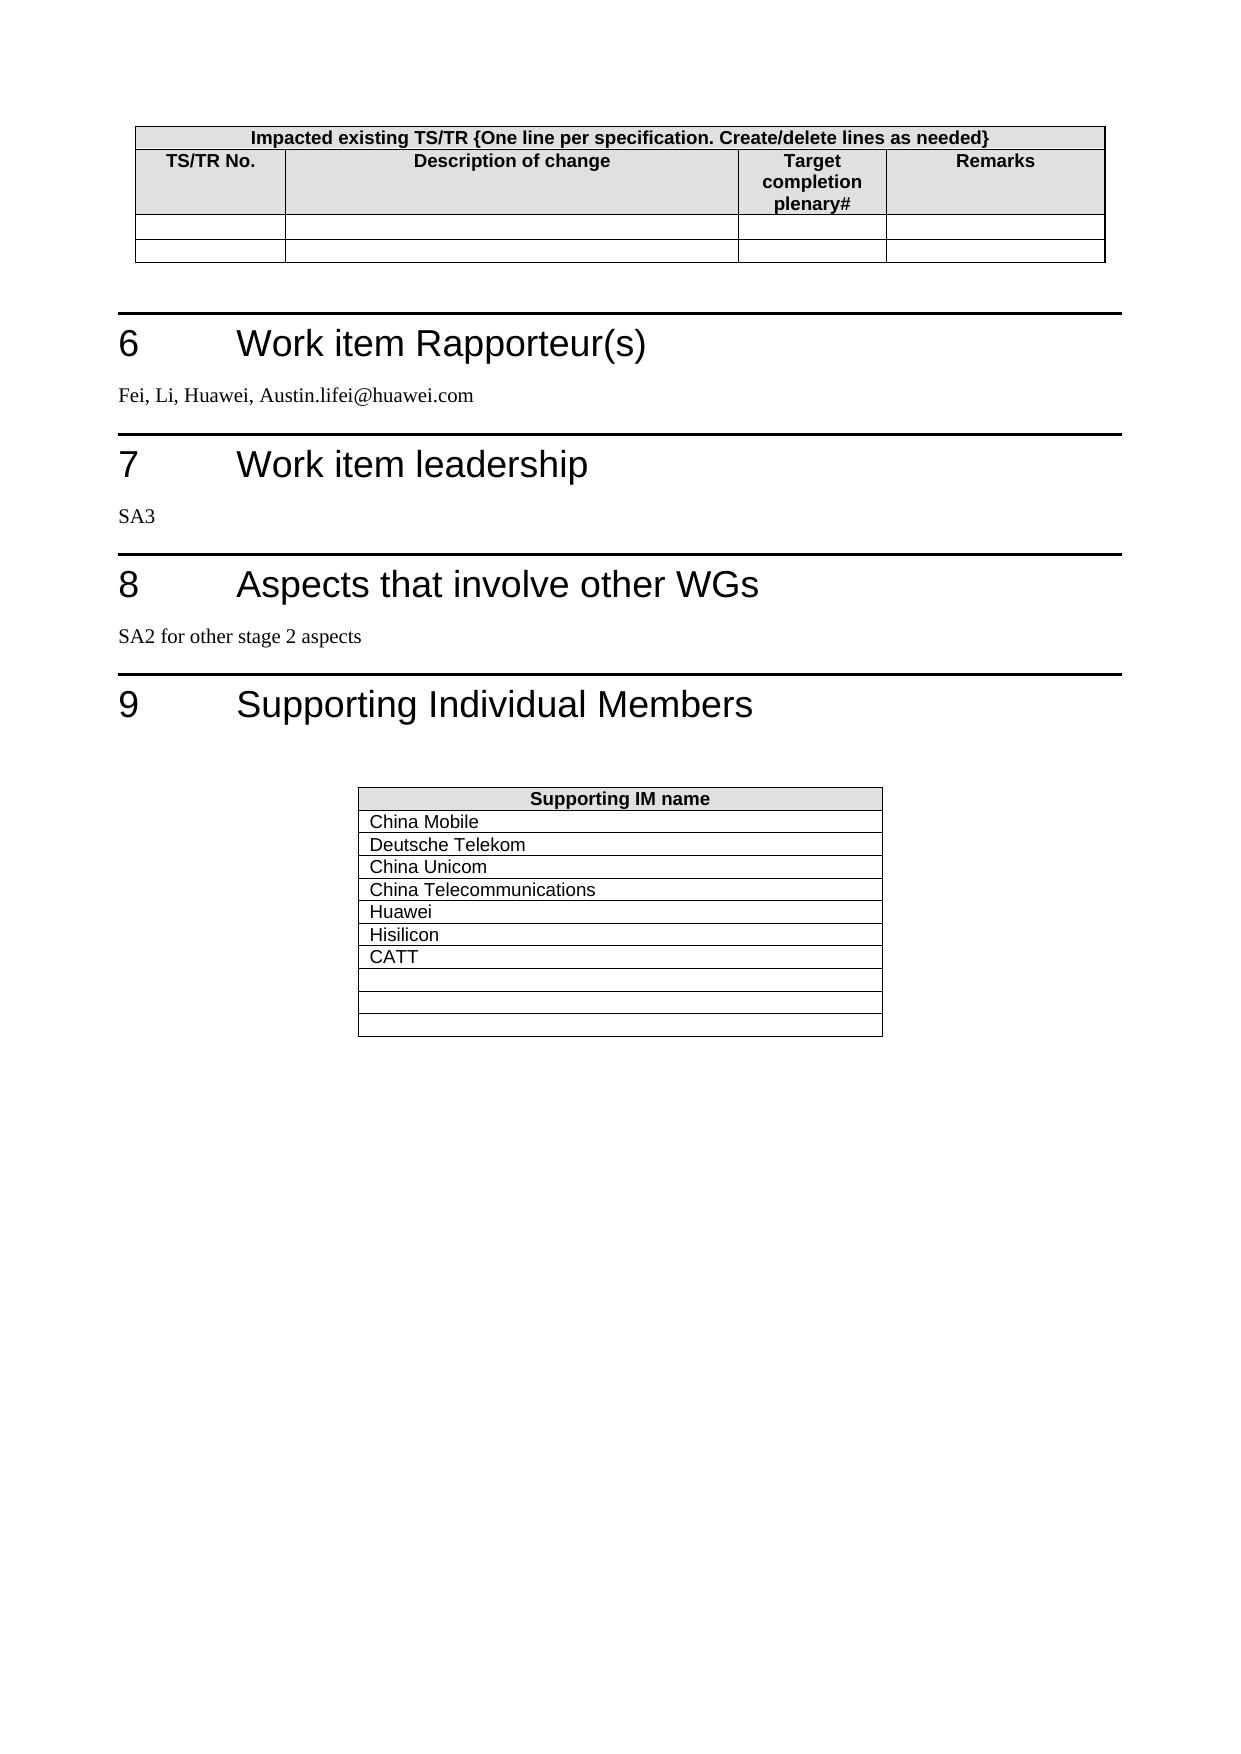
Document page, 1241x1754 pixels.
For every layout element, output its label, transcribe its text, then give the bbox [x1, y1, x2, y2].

table_cell [359, 1014, 882, 1036]
table_cell [739, 240, 886, 262]
table_cell [359, 992, 882, 1013]
table_cell TS/TR No. [136, 150, 285, 214]
table_cell [136, 215, 285, 239]
table_cell [887, 240, 1104, 262]
table_cell China Mobile [359, 811, 882, 832]
table_header Supporting IM name [359, 788, 882, 810]
table_cell China Unicom [359, 856, 882, 877]
table_cell Hisilicon [359, 924, 882, 945]
table_cell [359, 969, 882, 991]
table_cell [739, 215, 886, 239]
table_cell Deutsche Telekom [359, 833, 882, 855]
subtitle 9 Supporting Individual Members [118, 676, 1122, 726]
table_cell Target completion plenary# [739, 150, 886, 214]
table_header Impacted existing TS/TR {One line per specification. Create/delete lines as needed} [136, 127, 1104, 148]
table_cell Huawei [359, 901, 882, 923]
text SA2 for other stage 2 aspects [118, 624, 1122, 648]
table_cell [887, 215, 1104, 239]
table_cell [136, 240, 285, 262]
table_cell Description of change [286, 150, 738, 214]
text Fei, Li, Huawei, Austin.lifei@huawei.com [118, 383, 1122, 407]
table_cell China Telecommunications [359, 879, 882, 900]
subtitle 6 Work item Rapporteur(s) [118, 315, 1122, 364]
table_cell CATT [359, 946, 882, 968]
table_cell [286, 215, 738, 239]
subtitle 8 Aspects that involve other WGs [118, 556, 1122, 605]
table_cell Remarks [887, 150, 1104, 214]
text SA3 [118, 504, 1122, 528]
table_cell [286, 240, 738, 262]
subtitle 7 Work item leadership [118, 436, 1122, 485]
